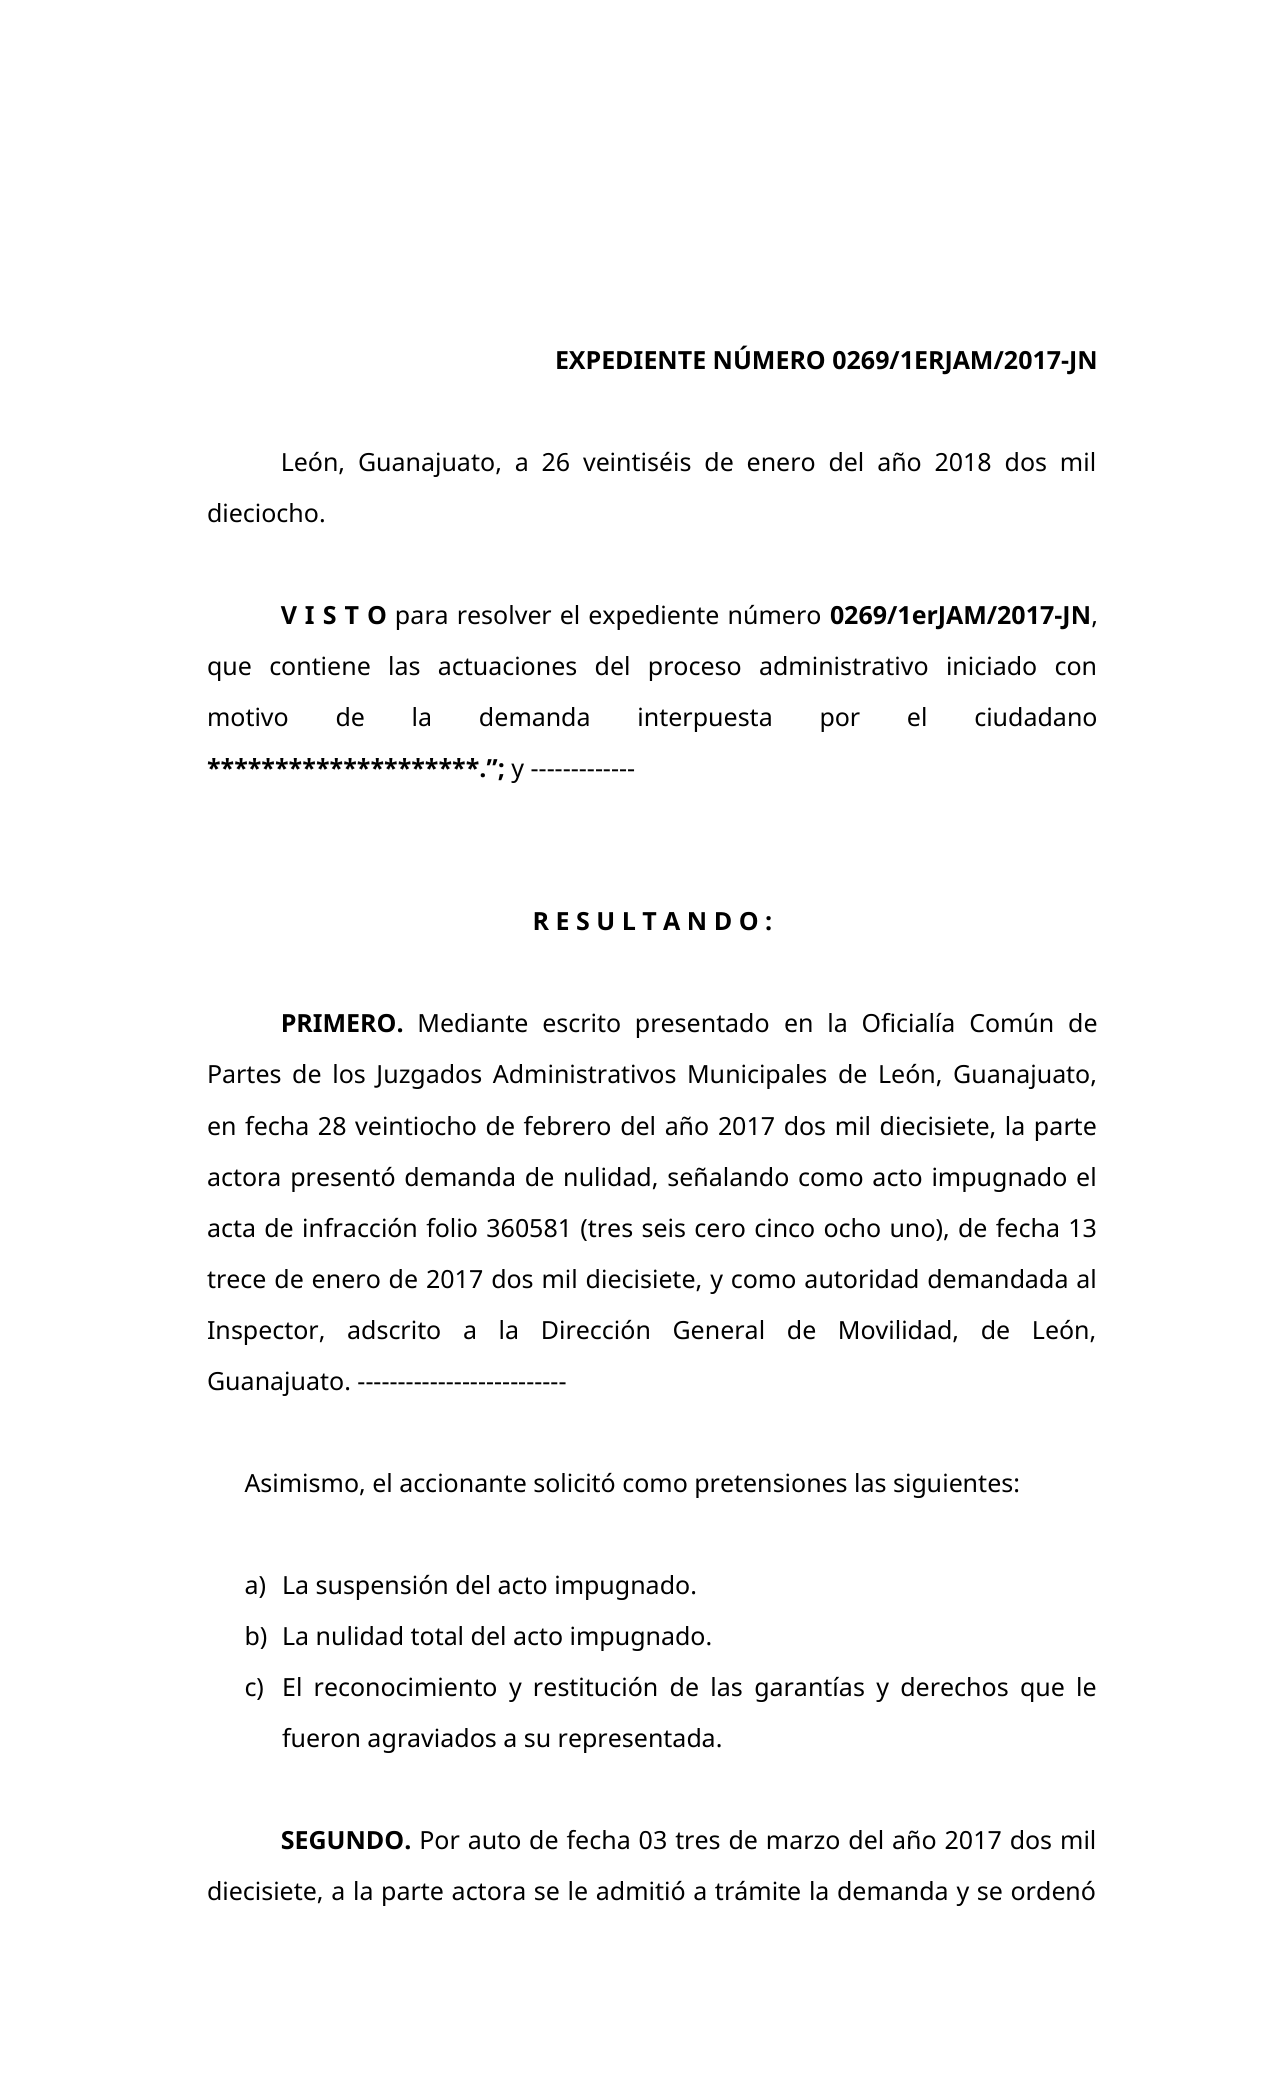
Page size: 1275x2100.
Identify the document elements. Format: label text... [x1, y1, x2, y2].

text V I S T O para resolver el expediente número 0269/1erJAM/2017-JN, que contiene las actuaciones del proceso administrativo iniciado con motivo de la demanda interpuesta por el ciudadano ********************.”; y ------------- [207, 598, 1098, 785]
text R E S U L T A N D O : [207, 904, 1098, 938]
list La suspensión del acto impugnado. [244, 1568, 1098, 1602]
text EXPEDIENTE NÚMERO 0269/1ERJAM/2017-JN [207, 343, 1098, 377]
text Asimismo, el accionante solicitó como pretensiones las siguientes: [207, 1466, 1098, 1499]
text PRIMERO. Mediante escrito presentado en la Oficialía Común de Partes de los Juzgados Administrativos Municipales de León, Guanajuato, en fecha 28 veintiocho de febrero del año 2017 dos mil diecisiete, la parte actora presentó demanda de nulidad, señalando como acto impugnado el acta de infracción folio 360581 (tres seis cero cinco ocho uno), de fecha 13 trece de enero de 2017 dos mil diecisiete, y como autoridad demandada al Inspector, adscrito a la Dirección General de Movilidad, de León, Guanajuato. -------------------------- [207, 1006, 1098, 1397]
list La nulidad total del acto impugnado. [244, 1619, 1098, 1653]
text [207, 1823, 1098, 1908]
list El reconocimiento y restitución de las garantías y derechos que le fueron agraviados a su representada. [244, 1670, 1098, 1755]
text León, Guanajuato, a 26 veintiséis de enero del año 2018 dos mil dieciocho. [207, 445, 1098, 530]
